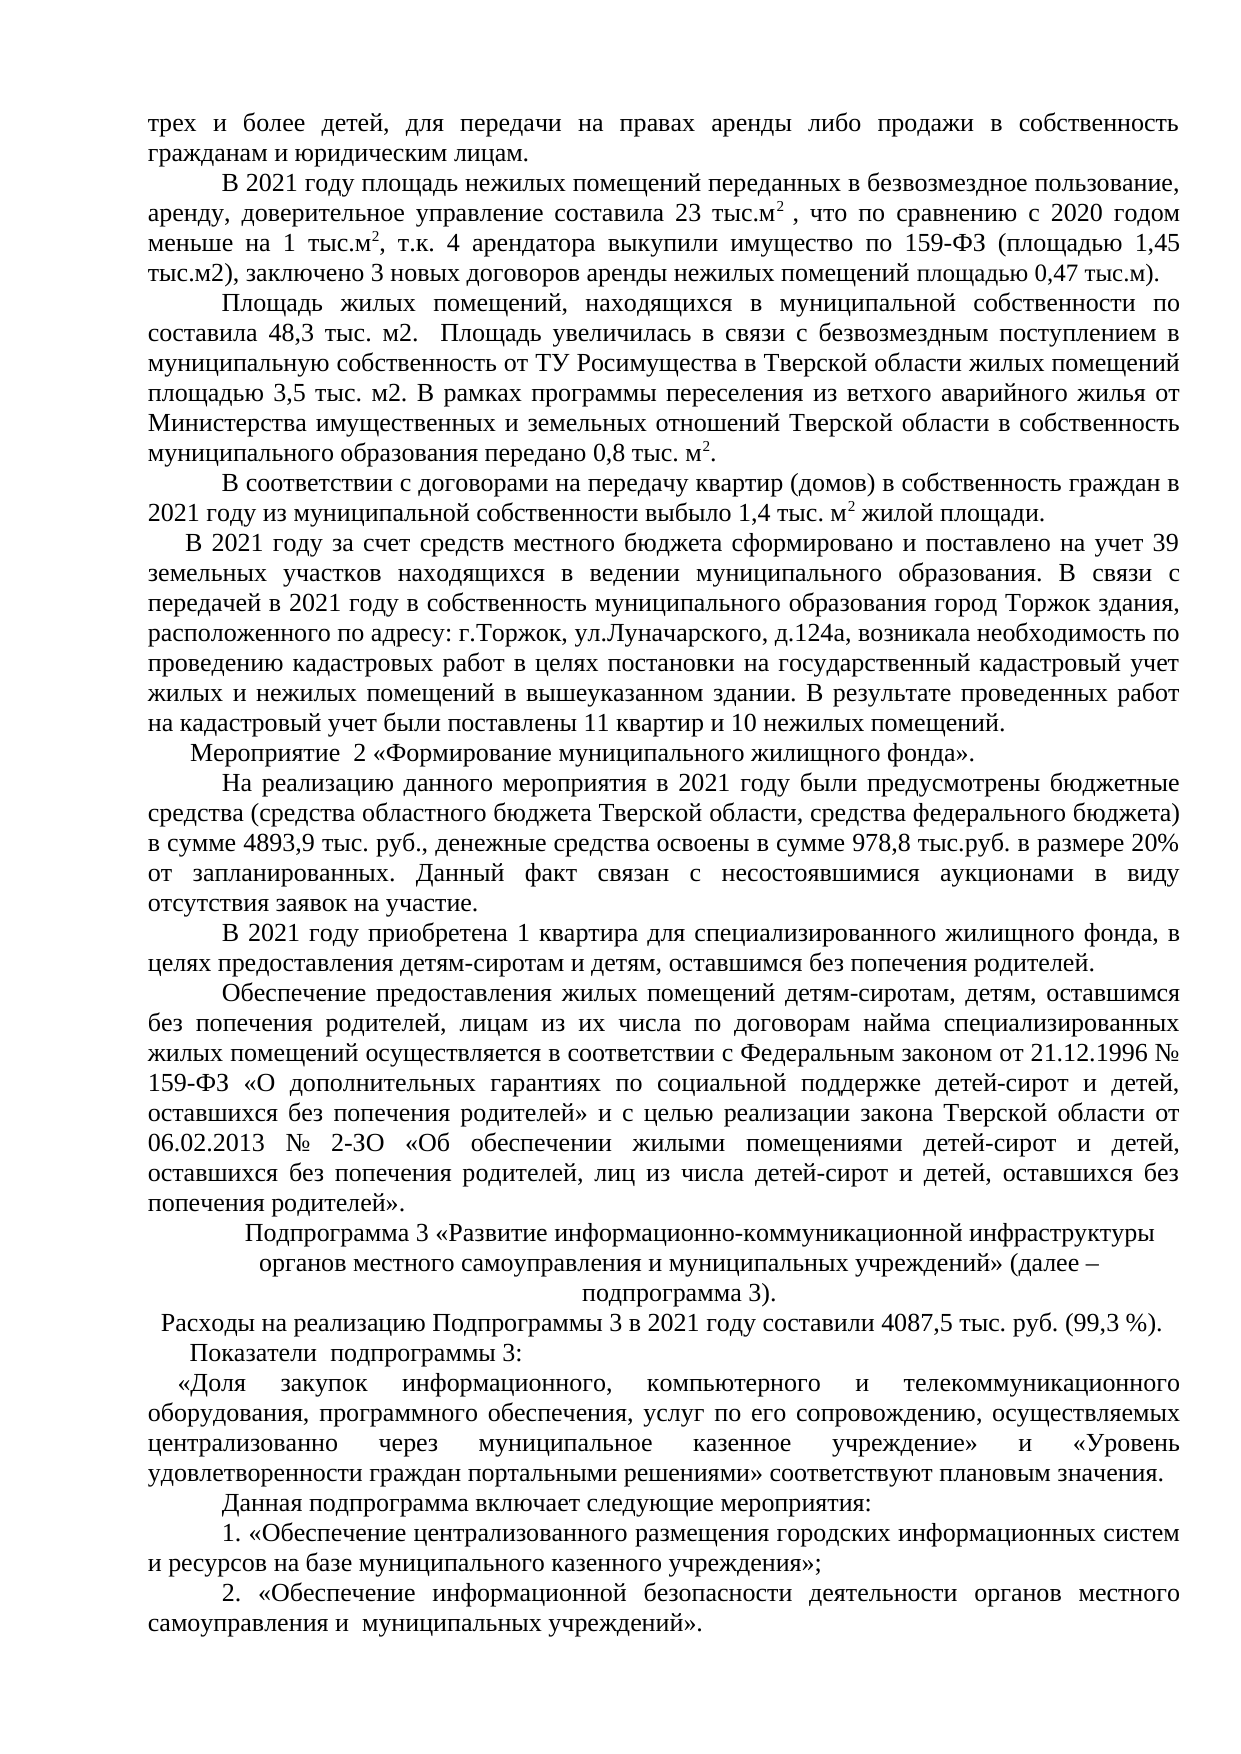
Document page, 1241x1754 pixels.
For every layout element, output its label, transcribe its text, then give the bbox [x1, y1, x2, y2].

text Показатели подпрограммы 3: [177, 1337, 1181, 1367]
text Площадь жилых помещений, находящихся в муниципальной собственности по составила 48,3 тыс. м2. Площадь увеличилась в связи с безвозмездным поступлением в муниципальную собственность от ТУ Росимущества в Тверской области жилых помещений площадью 3,5 тыс. м2. В рамках программы переселения из ветхого аварийного жилья от Министерства имущественных и земельных отношений Тверской области в собственность муниципального образования передано 0,8 тыс. м2. [148, 287, 1181, 467]
text 2. «Обеспечение информационной безопасности деятельности органов местного самоуправления и муниципальных учреждений». [148, 1577, 1181, 1637]
text Расходы на реализацию Подпрограммы 3 в 2021 году составили 4087,5 тыс. руб. (99,3 %). [148, 1307, 1181, 1337]
text Подпрограмма 3 «Развитие информационно-коммуникационной инфраструктуры органов местного самоуправления и муниципальных учреждений» (далее – подпрограмма 3). [177, 1217, 1181, 1307]
text Мероприятие 2 «Формирование муниципального жилищного фонда». [148, 737, 1181, 767]
text Обеспечение предоставления жилых помещений детям-сиротам, детям, оставшимся без попечения родителей, лицам из их числа по договорам найма специализированных жилых помещений осуществляется в соответствии с Федеральным законом от 21.12.1996 № 159-ФЗ «О дополнительных гарантиях по социальной поддержке детей-сирот и детей, оставшихся без попечения родителей» и с целью реализации закона Тверской области от 06.02.2013 № 2-ЗО «Об обеспечении жилыми помещениями детей-сирот и детей, оставшихся без попечения родителей, лиц из числа детей-сирот и детей, оставшихся без попечения родителей». [148, 977, 1181, 1217]
text «Доля закупок информационного, компьютерного и телекоммуникационного оборудования, программного обеспечения, услуг по его сопровождению, осуществляемых централизованно через муниципальное казенное учреждение» и «Уровень удовлетворенности граждан портальными решениями» соответствуют плановым значения. [148, 1367, 1181, 1487]
text На реализацию данного мероприятия в 2021 году были предусмотрены бюджетные средства (средства областного бюджета Тверской области, средства федерального бюджета) в сумме 4893,9 тыс. руб., денежные средства освоены в сумме 978,8 тыс.руб. в размере 20% от запланированных. Данный факт связан с несостоявшимися аукционами в виду отсутствия заявок на участие. [148, 767, 1181, 917]
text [148, 107, 1181, 167]
text 1. «Обеспечение централизованного размещения городских информационных систем и ресурсов на базе муниципального казенного учреждения»; [148, 1517, 1181, 1577]
text В соответствии с договорами на передачу квартир (домов) в собственность граждан в 2021 году из муниципальной собственности выбыло 1,4 тыс. м2 жилой площади. [148, 467, 1181, 527]
text Данная подпрограмма включает следующие мероприятия: [148, 1487, 1181, 1517]
text В 2021 году приобретена 1 квартира для специализированного жилищного фонда, в целях предоставления детям-сиротам и детям, оставшимся без попечения родителей. [148, 917, 1181, 977]
text В 2021 году за счет средств местного бюджета сформировано и поставлено на учет 39 земельных участков находящихся в ведении муниципального образования. В связи с передачей в 2021 году в собственность муниципального образования город Торжок здания, расположенного по адресу: г.Торжок, ул.Луначарского, д.124а, возникала необходимость по проведению кадастровых работ в целях постановки на государственный кадастровый учет жилых и нежилых помещений в вышеуказанном здании. В результате проведенных работ на кадастровый учет были поставлены 11 квартир и 10 нежилых помещений. [148, 527, 1181, 737]
text В 2021 году площадь нежилых помещений переданных в безвозмездное пользование, аренду, доверительное управление составила 23 тыс.м2 , что по сравнению с 2020 годом меньше на 1 тыс.м2, т.к. 4 арендатора выкупили имущество по 159-ФЗ (площадью 1,45 тыс.м2), заключено 3 новых договоров аренды нежилых помещений площадью 0,47 тыс.м). [148, 167, 1181, 287]
